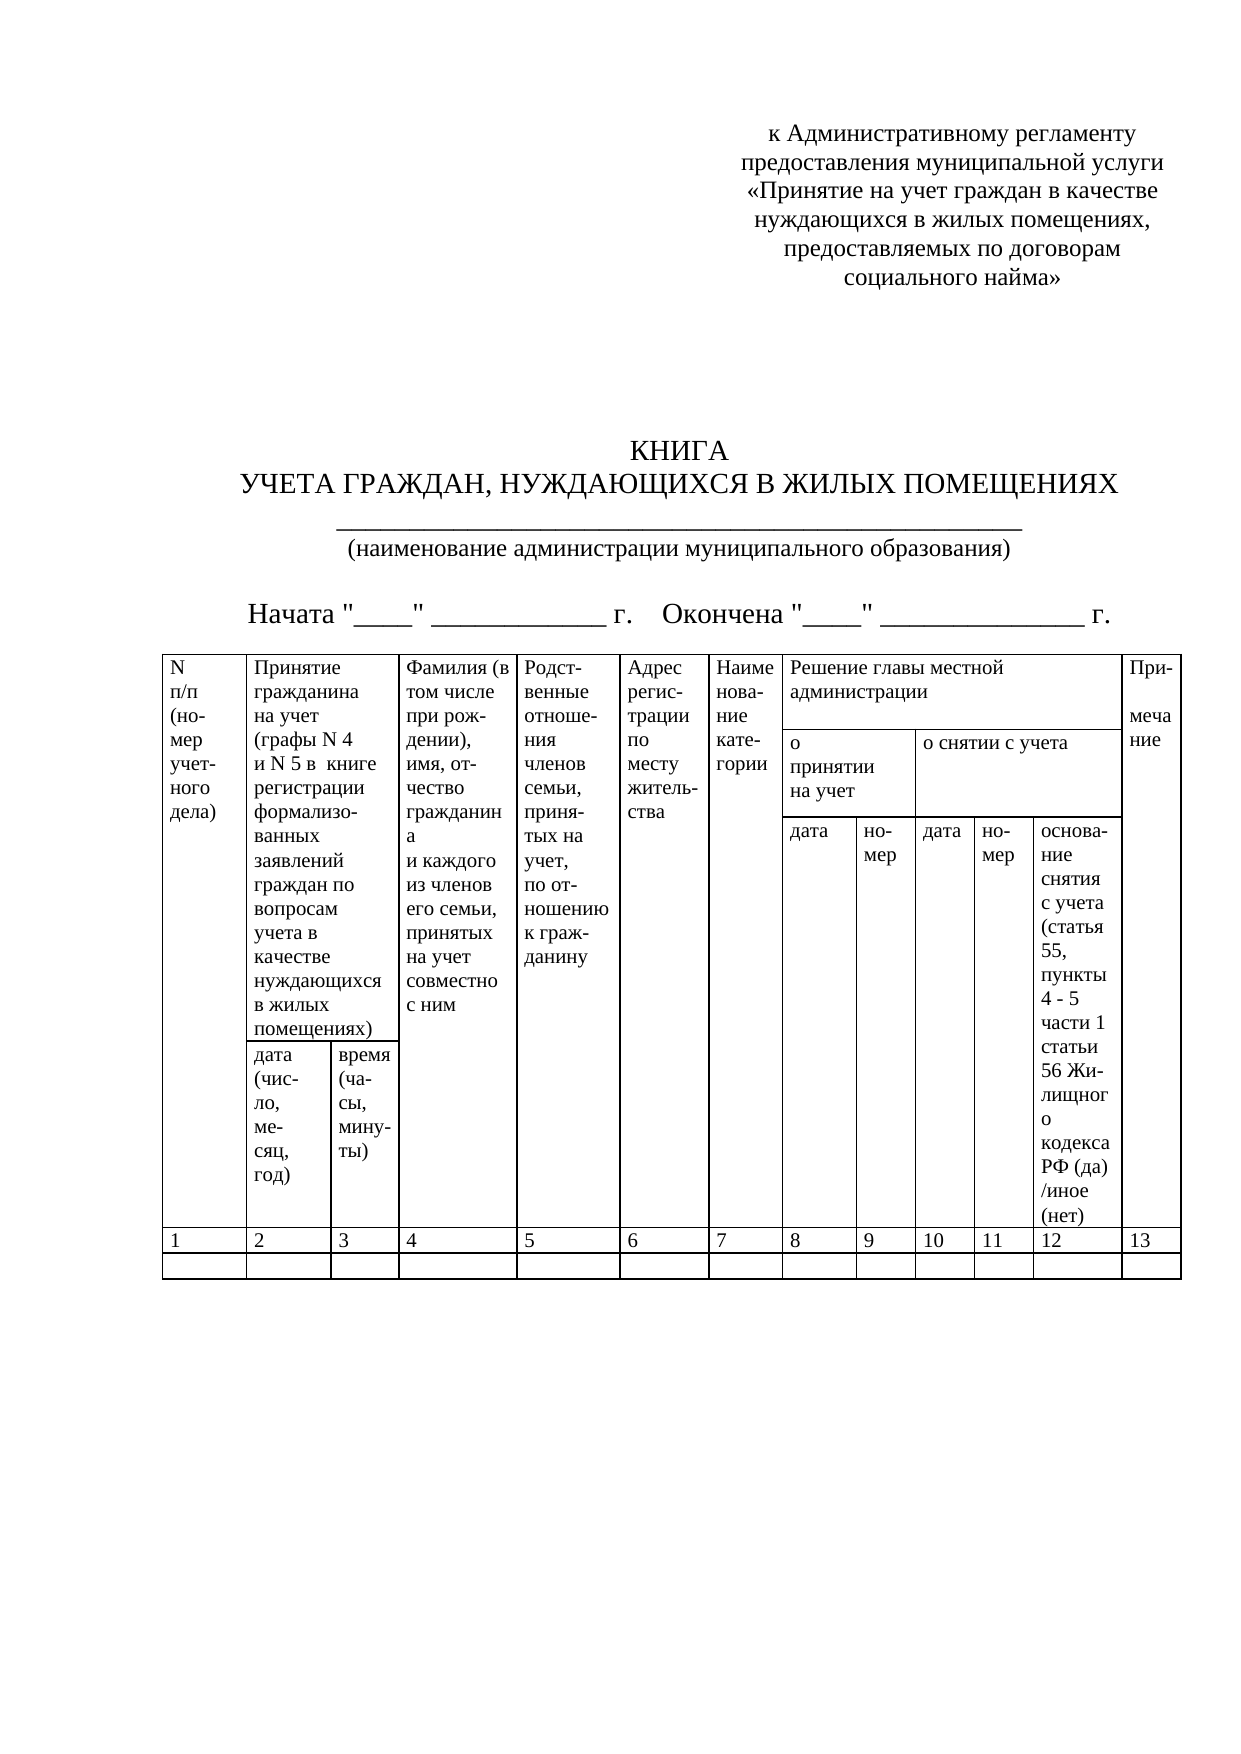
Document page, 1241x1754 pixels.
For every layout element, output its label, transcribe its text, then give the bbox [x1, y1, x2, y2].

table_cell основа- ние снятия с учета (статья 55, пункты 4 - 5 части 1 статьи 56 Жи- лищного кодекса РФ (да) /иное (нет) [1034, 818, 1121, 1227]
text _______________________________________________ [177, 500, 1181, 533]
table_cell о снятии с учета [916, 730, 1121, 816]
text КНИГА [177, 433, 1181, 466]
table_header Решение главы местной администрации [783, 655, 1121, 728]
table_cell 9 [857, 1228, 915, 1252]
table_cell но- мер [975, 818, 1033, 1227]
table_cell 13 [1123, 1228, 1180, 1252]
table_cell [975, 1254, 1033, 1278]
table_cell 6 [621, 1228, 708, 1252]
table_header N п/п (но- мер учет- ного дела) [163, 655, 246, 1227]
table_cell 3 [332, 1228, 398, 1252]
table_cell [621, 1254, 708, 1278]
table_cell время (ча- сы, мину- ты) [332, 1042, 398, 1227]
table_cell 11 [975, 1228, 1033, 1252]
table_cell но- мер [857, 818, 915, 1227]
text УЧЕТА ГРАЖДАН, НУЖДАЮЩИХСЯ В ЖИЛЫХ ПОМЕЩЕНИЯХ [177, 466, 1181, 500]
table_cell дата [783, 818, 856, 1227]
text Начата "____" ____________ г. Окончена "____" ______________ г. [177, 596, 1181, 629]
table_cell [518, 1254, 619, 1278]
table_cell [783, 1254, 856, 1278]
table_cell 12 [1034, 1228, 1121, 1252]
table_cell 7 [710, 1228, 782, 1252]
table_cell [857, 1254, 915, 1278]
table_cell 5 [518, 1228, 619, 1252]
table_cell [1034, 1254, 1121, 1278]
table_cell [400, 1254, 516, 1278]
text (наименование администрации муниципального образования) [177, 533, 1181, 562]
table_cell дата (чис- ло, ме- сяц, год) [247, 1042, 330, 1227]
table_header Фамилия (в том числе при рож- дении), имя, от- чество гражданина и каждого из членов его семьи, принятых на учет совместно с ним [400, 655, 516, 1227]
table_cell [1123, 1254, 1180, 1278]
table_header При- меча ние [1123, 655, 1180, 1227]
table_cell [247, 1254, 330, 1278]
table_cell 4 [400, 1228, 516, 1252]
table_cell 10 [916, 1228, 974, 1252]
table_cell [163, 1254, 246, 1278]
table_cell дата [916, 818, 974, 1227]
text к Административному регламенту предоставления муниципальной услуги «Принятие на учет граждан в качестве нуждающихся в жилых помещениях, предоставляемых по договорам социального найма» [723, 118, 1181, 291]
table_cell 2 [247, 1228, 330, 1252]
table_header Наиме нова- ние кате- гории [710, 655, 782, 1227]
table_cell [916, 1254, 974, 1278]
table_header Адрес регис- трации по месту житель- ства [621, 655, 708, 1227]
table_cell [332, 1254, 398, 1278]
table_cell 8 [783, 1228, 856, 1252]
table_cell 1 [163, 1228, 246, 1252]
table_cell [710, 1254, 782, 1278]
table_header Принятие гражданина на учет (графы N 4 и N 5 в книге регистрации формализо- ванных заявлений граждан по вопросам учета в качестве нуждающихся в жилых помещениях) [247, 655, 398, 1040]
table_header Родст- венные отноше- ния членов семьи, приня- тых на учет, по от- ношению к граж- данину [518, 655, 619, 1227]
table_cell о принятии на учет [783, 730, 915, 816]
